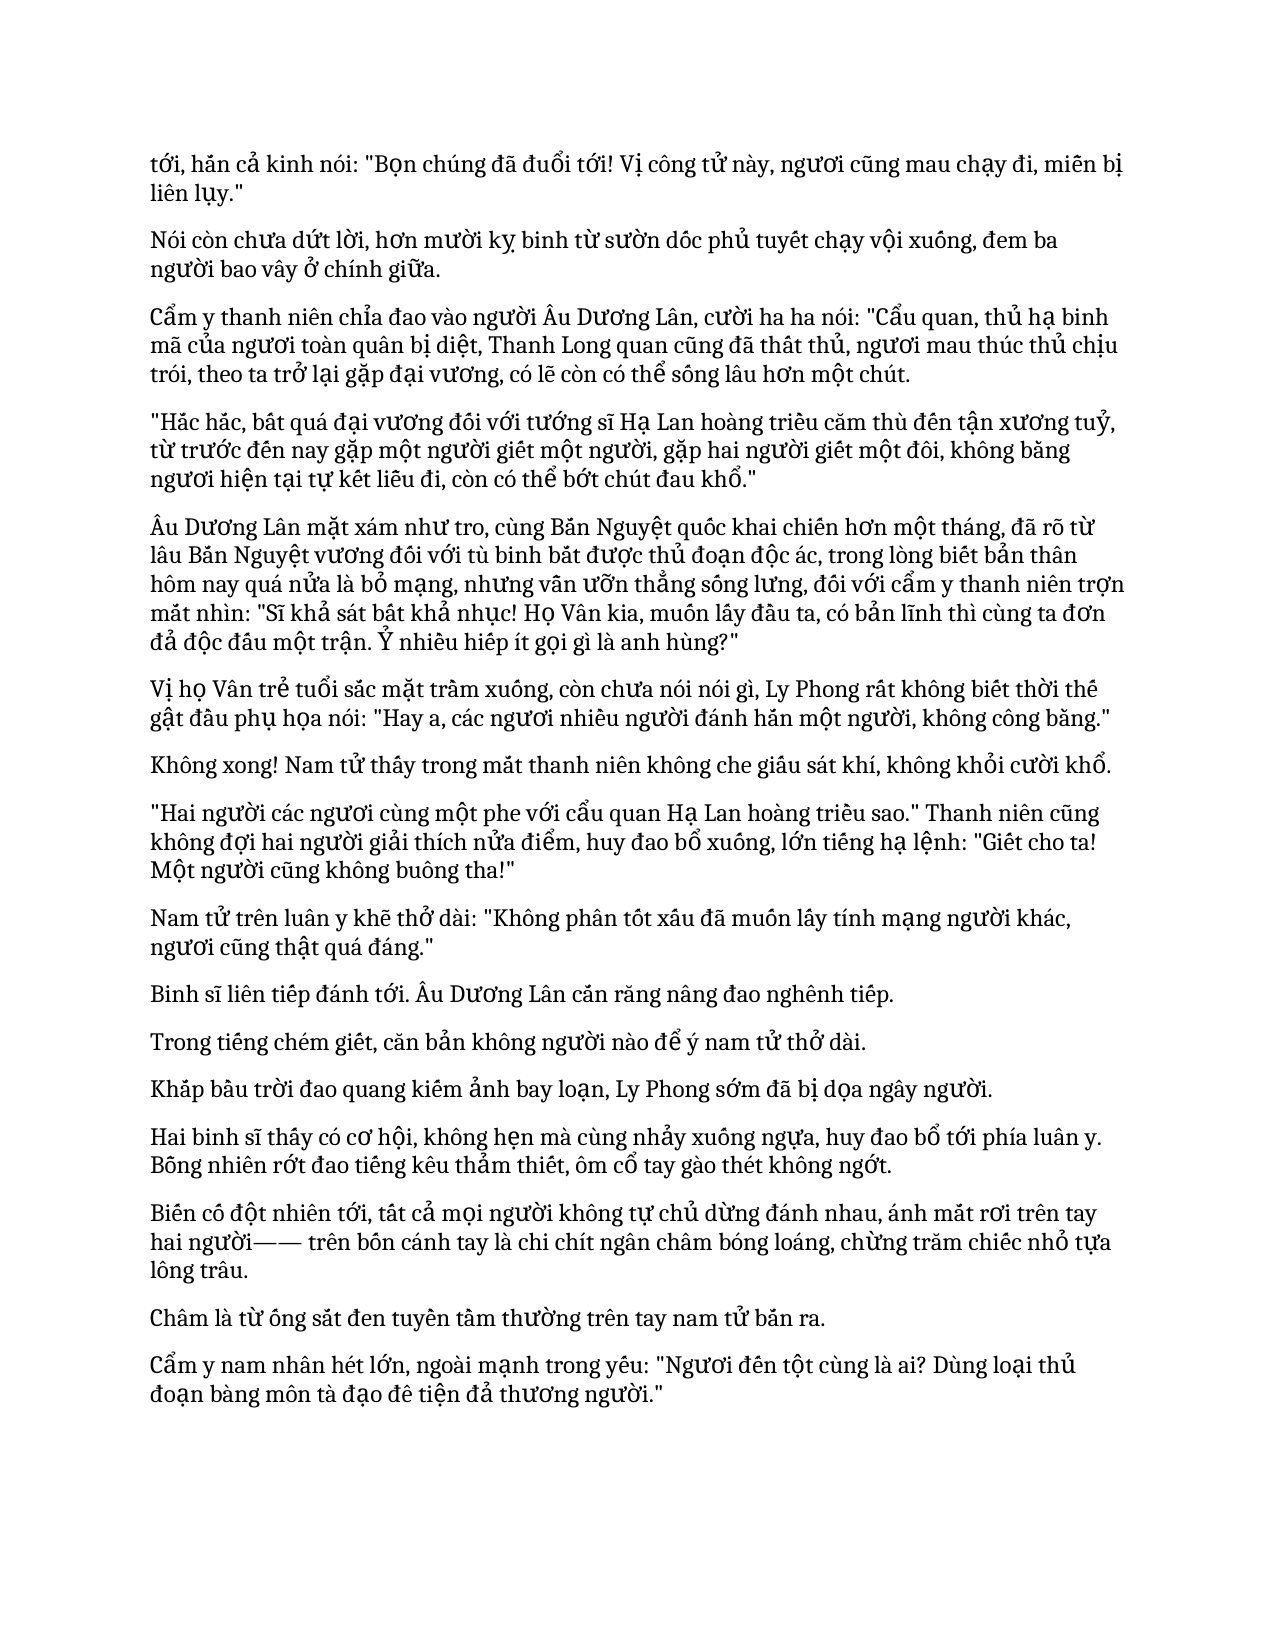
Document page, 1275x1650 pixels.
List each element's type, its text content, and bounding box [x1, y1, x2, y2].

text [150, 150, 1125, 207]
text Cẩm y nam nhân hét lớn, ngoài mạnh trong yếu: "Ngươi đến tột cùng là ai? Dùng loại thủ đoạn bàng môn tà đạo đê tiện đả thương người." [150, 1351, 1125, 1409]
text Nam tử trên luân y khẽ thở dài: "Không phân tốt xấu đã muốn lấy tính mạng người khác, ngươi cũng thật quá đáng." [150, 904, 1125, 961]
text Hai binh sĩ thấy có cơ hội, không hẹn mà cùng nhảy xuống ngựa, huy đao bổ tới phía luân y. Bỗng nhiên rớt đao tiếng kêu thảm thiết, ôm cổ tay gào thét không ngớt. [150, 1122, 1125, 1180]
text Biến cố đột nhiên tới, tất cả mọi người không tự chủ dừng đánh nhau, ánh mắt rơi trên tay hai người—— trên bốn cánh tay là chi chít ngân châm bóng loáng, chừng trăm chiếc nhỏ tựa lông trâu. [150, 1199, 1125, 1285]
text Trong tiếng chém giết, căn bản không người nào để ý nam tử thở dài. [150, 1027, 1125, 1056]
text Châm là từ ống sắt đen tuyền tầm thường trên tay nam tử bắn ra. [150, 1304, 1125, 1332]
text Binh sĩ liên tiếp đánh tới. Âu Dương Lân cắn răng nâng đao nghênh tiếp. [150, 980, 1125, 1009]
text Không xong! Nam tử thấy trong mắt thanh niên không che giấu sát khí, không khỏi cười khổ. [150, 751, 1125, 780]
text Cẩm y thanh niên chỉa đao vào người Âu Dương Lân, cười ha ha nói: "Cẩu quan, thủ hạ binh mã của ngươi toàn quân bị diệt, Thanh Long quan cũng đã thất thủ, ngươi mau thúc thủ chịu trói, theo ta trở lại gặp đại vương, có lẽ còn có thể sống lâu hơn một chút. [150, 302, 1125, 389]
text Vị họ Vân trẻ tuổi sắc mặt trầm xuống, còn chưa nói nói gì, Ly Phong rất không biết thời thế gật đầu phụ họa nói: "Hay a, các ngươi nhiều người đánh hắn một người, không công bằng." [150, 675, 1125, 732]
text Nói còn chưa dứt lời, hơn mười kỵ binh từ sườn dốc phủ tuyết chạy vội xuống, đem ba người bao vây ở chính giữa. [150, 226, 1125, 284]
text "Hắc hắc, bất quá đại vương đối với tướng sĩ Hạ Lan hoàng triều căm thù đến tận xương tuỷ, từ trước đến nay gặp một người giết một người, gặp hai người giết một đôi, không bằng ngươi hiện tại tự kết liễu đi, còn có thể bớt chút đau khổ." [150, 407, 1125, 494]
text Âu Dương Lân mặt xám như tro, cùng Bắn Nguyệt quốc khai chiến hơn một tháng, đã rõ từ lâu Bắn Nguyệt vương đối với tù binh bắt được thủ đoạn độc ác, trong lòng biết bản thân hôm nay quá nửa là bỏ mạng, nhưng vẫn ưỡn thẳng sống lưng, đối với cẩm y thanh niên trợn mắt nhìn: "Sĩ khả sát bất khả nhục! Họ Vân kia, muốn lấy đầu ta, có bản lĩnh thì cùng ta đơn đả độc đấu một trận. Ỷ nhiều hiếp ít gọi gì là anh hùng?" [150, 512, 1125, 656]
text "Hai người các ngươi cùng một phe với cẩu quan Hạ Lan hoàng triều sao." Thanh niên cũng không đợi hai người giải thích nửa điểm, huy đao bổ xuống, lớn tiếng hạ lệnh: "Giết cho ta! Một người cũng không buông tha!" [150, 799, 1125, 885]
text Khắp bầu trời đao quang kiếm ảnh bay loạn, Ly Phong sớm đã bị dọa ngây người. [150, 1075, 1125, 1104]
